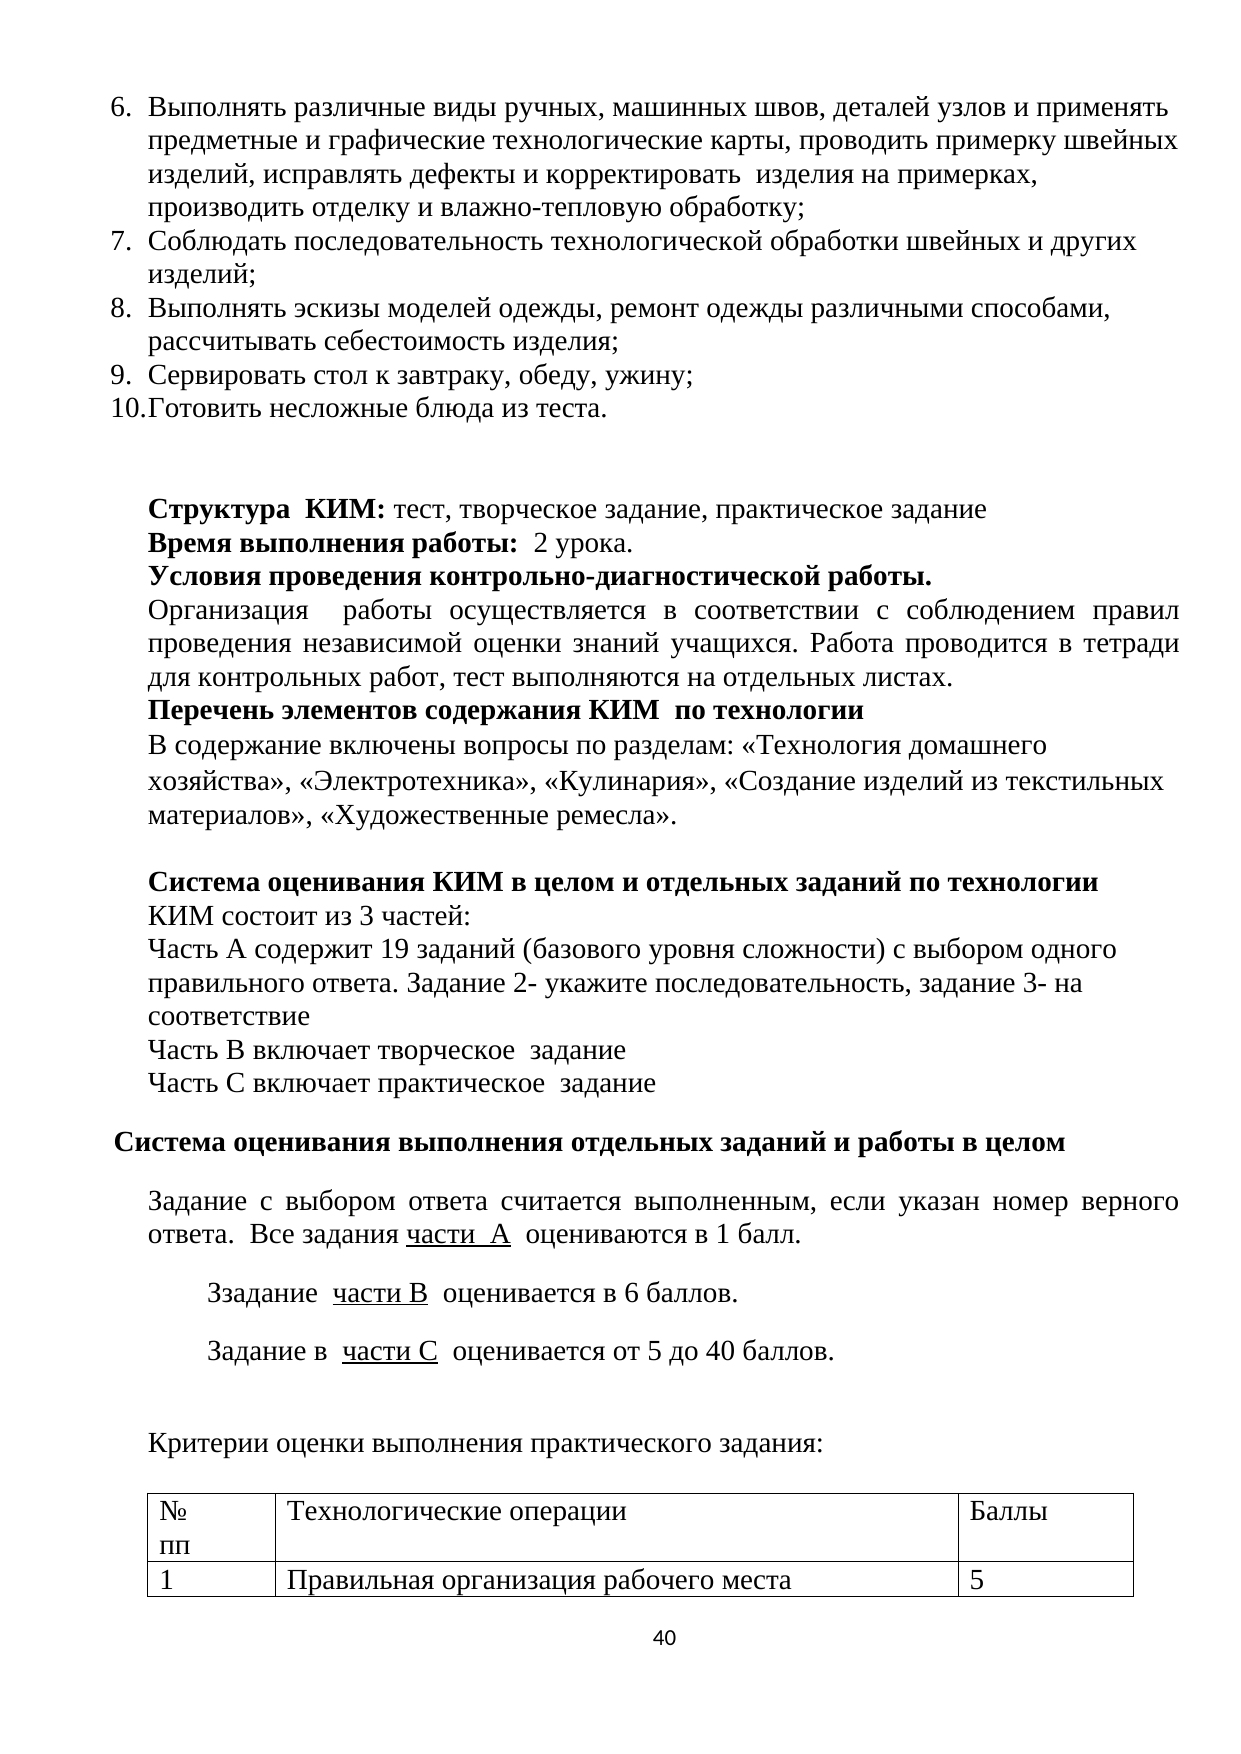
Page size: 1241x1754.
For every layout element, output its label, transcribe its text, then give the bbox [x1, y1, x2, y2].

list Готовить несложные блюда из теста. [110, 391, 1181, 424]
table_cell 5 [959, 1562, 1133, 1596]
list Система оценивания выполнения отдельных заданий и работы в целом [113, 1124, 1181, 1158]
text Организация работы осуществляется в соответствии с соблюдением правил проведения независимой оценки знаний учащихся. Работа проводится в тетради для контрольных работ, тест выполняются на отдельных листах. [148, 592, 1181, 692]
list Выполнять различные виды ручных, машинных швов, деталей узлов и применять предметные и графические технологические карты, проводить примерку швейных изделий, исправлять дефекты и корректировать изделия на примерках, производить отделку и влажно-тепловую обработку; [110, 89, 1181, 223]
text Структура КИМ: тест, творческое задание, практическое задание [148, 491, 1181, 525]
text В содержание включены вопросы по разделам: «Технология домашнего хозяйства», «Электротехника», «Кулинария», «Создание изделий из текстильных материалов», «Художественные ремесла». [148, 726, 1181, 831]
table_cell Правильная организация рабочего места [276, 1562, 958, 1596]
text Критерии оценки выполнения практического задания: [148, 1425, 1181, 1459]
text Система оценивания КИМ в целом и отдельных заданий по технологии [148, 864, 1181, 898]
table_header Баллы [959, 1494, 1133, 1561]
text Часть А содержит 19 заданий (базового уровня сложности) с выбором одного правильного ответа. Задание 2- укажите последовательность, задание 3- на соответствие [148, 931, 1181, 1032]
text Перечень элементов содержания КИМ по технологии [148, 692, 1181, 726]
table_header № пп [148, 1494, 275, 1561]
text Часть С включает практическое задание [148, 1066, 1181, 1099]
table_header Технологические операции [276, 1494, 958, 1561]
list Соблюдать последовательность технологической обработки швейных и других изделий; [110, 223, 1181, 290]
text Задание в части С оценивается от 5 до 40 баллов. [207, 1333, 1181, 1367]
text Условия проведения контрольно-диагностической работы. [148, 558, 1181, 592]
text Время выполнения работы: 2 урока. [148, 525, 1181, 558]
text Часть В включает творческое задание [148, 1032, 1181, 1066]
list Выполнять эскизы моделей одежды, ремонт одежды различными способами, рассчитывать себестоимость изделия; [110, 290, 1181, 357]
text Ззадание части В оценивается в 6 баллов. [207, 1275, 1181, 1308]
text Задание с выбором ответа считается выполненным, если указан номер верного ответа. Все задания части А оцениваются в 1 балл. [148, 1183, 1181, 1250]
text КИМ состоит из 3 частей: [148, 898, 1181, 931]
list Сервировать стол к завтраку, обеду, ужину; [110, 357, 1181, 391]
table_cell 1 [148, 1562, 275, 1596]
